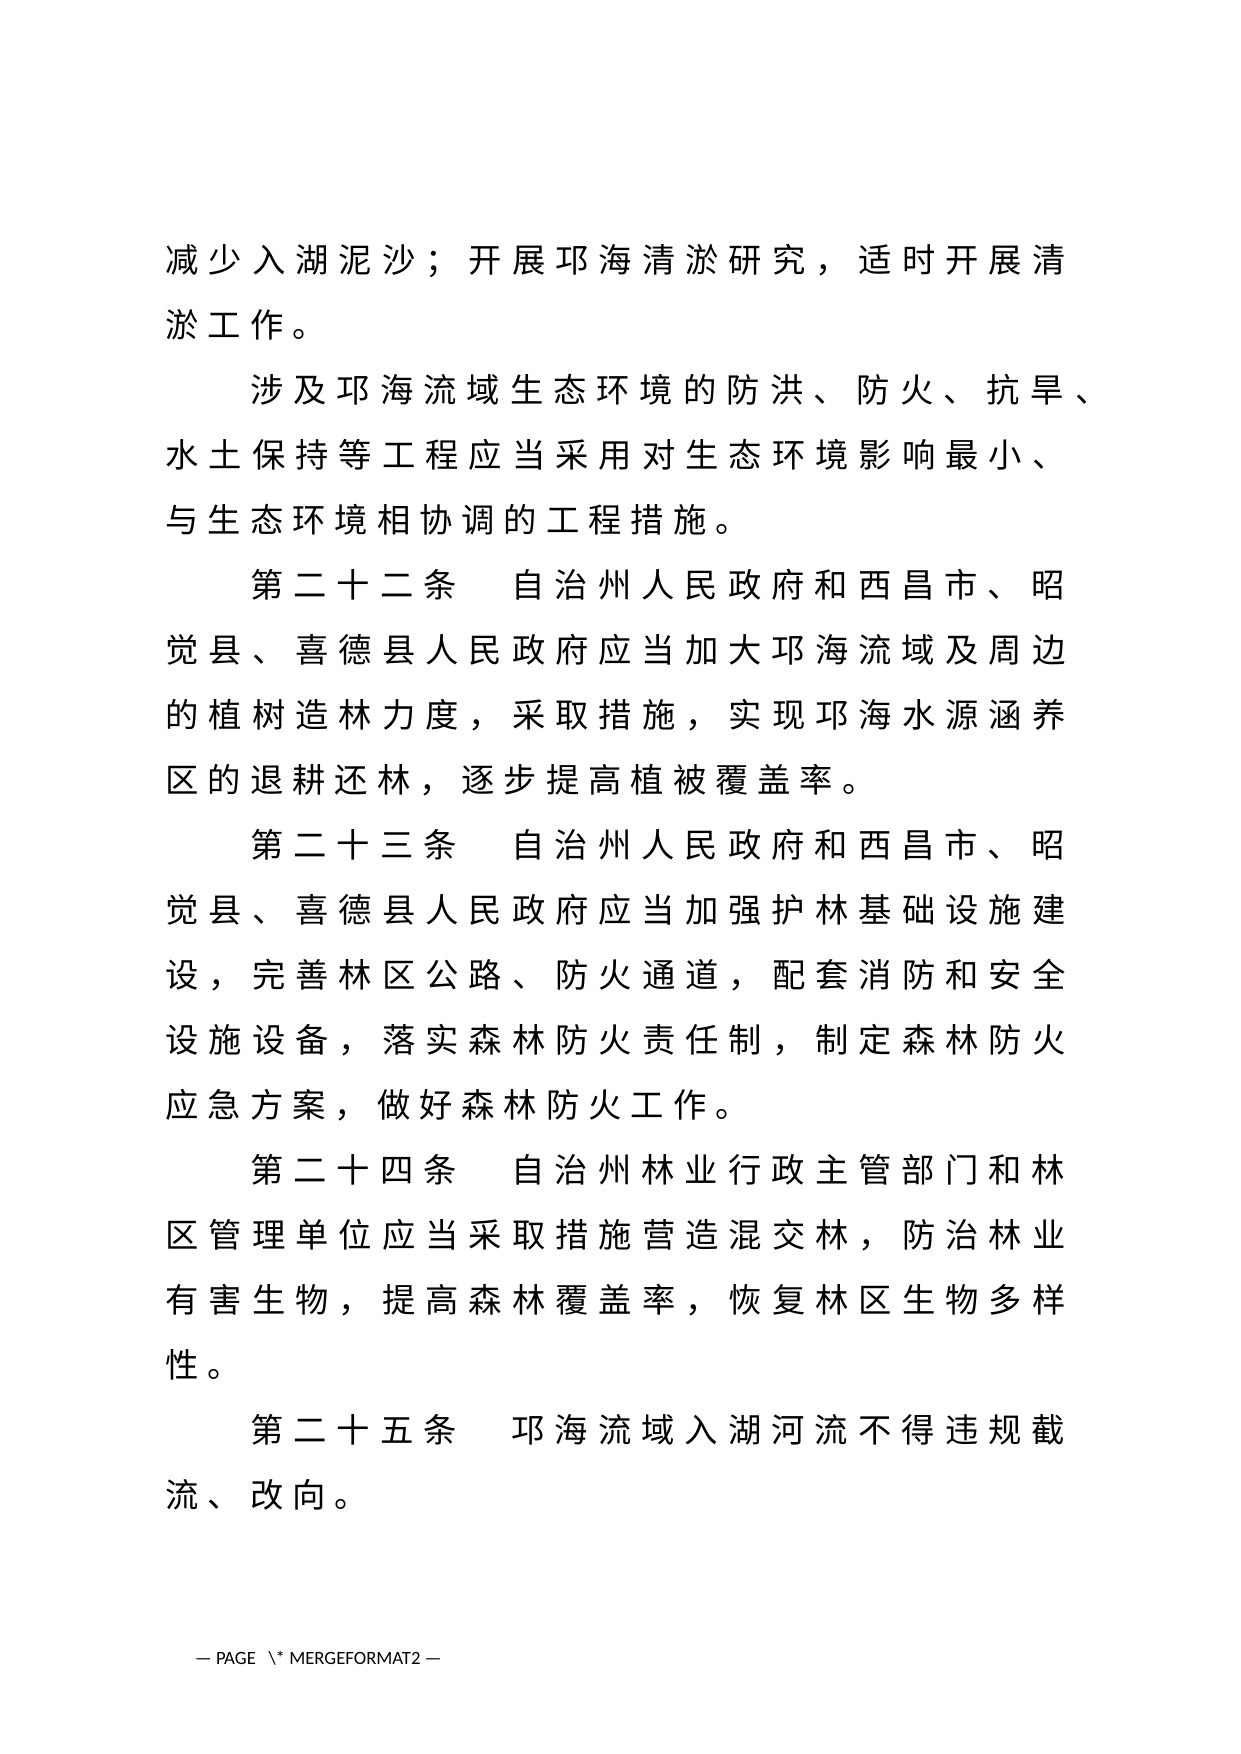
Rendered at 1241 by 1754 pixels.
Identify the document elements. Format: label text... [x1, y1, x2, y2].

text 第二十二条 自治州人民政府和西昌市、昭觉县、喜德县人民政府应当加大邛海流域及周边的植树造林力度，采取措施，实现邛海水源涵养区的退耕还林，逐步提高植被覆盖率。 [165, 551, 1075, 811]
text 涉及邛海流域生态环境的防洪、防火、抗旱、水土保持等工程应当采用对生态环境影响最小、与生态环境相协调的工程措施。 [165, 356, 1075, 551]
text 第二十五条 邛海流域入湖河流不得违规截流、改向。 [165, 1396, 1075, 1526]
text 第二十四条 自治州林业行政主管部门和林区管理单位应当采取措施营造混交林，防治林业有害生物，提高森林覆盖率，恢复林区生物多样性。 [165, 1136, 1075, 1396]
text 第二十三条 自治州人民政府和西昌市、昭觉县、喜德县人民政府应当加强护林基础设施建设，完善林区公路、防火通道，配套消防和安全设施设备，落实森林防火责任制，制定森林防火应急方案，做好森林防火工作。 [165, 811, 1075, 1136]
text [165, 226, 1075, 356]
